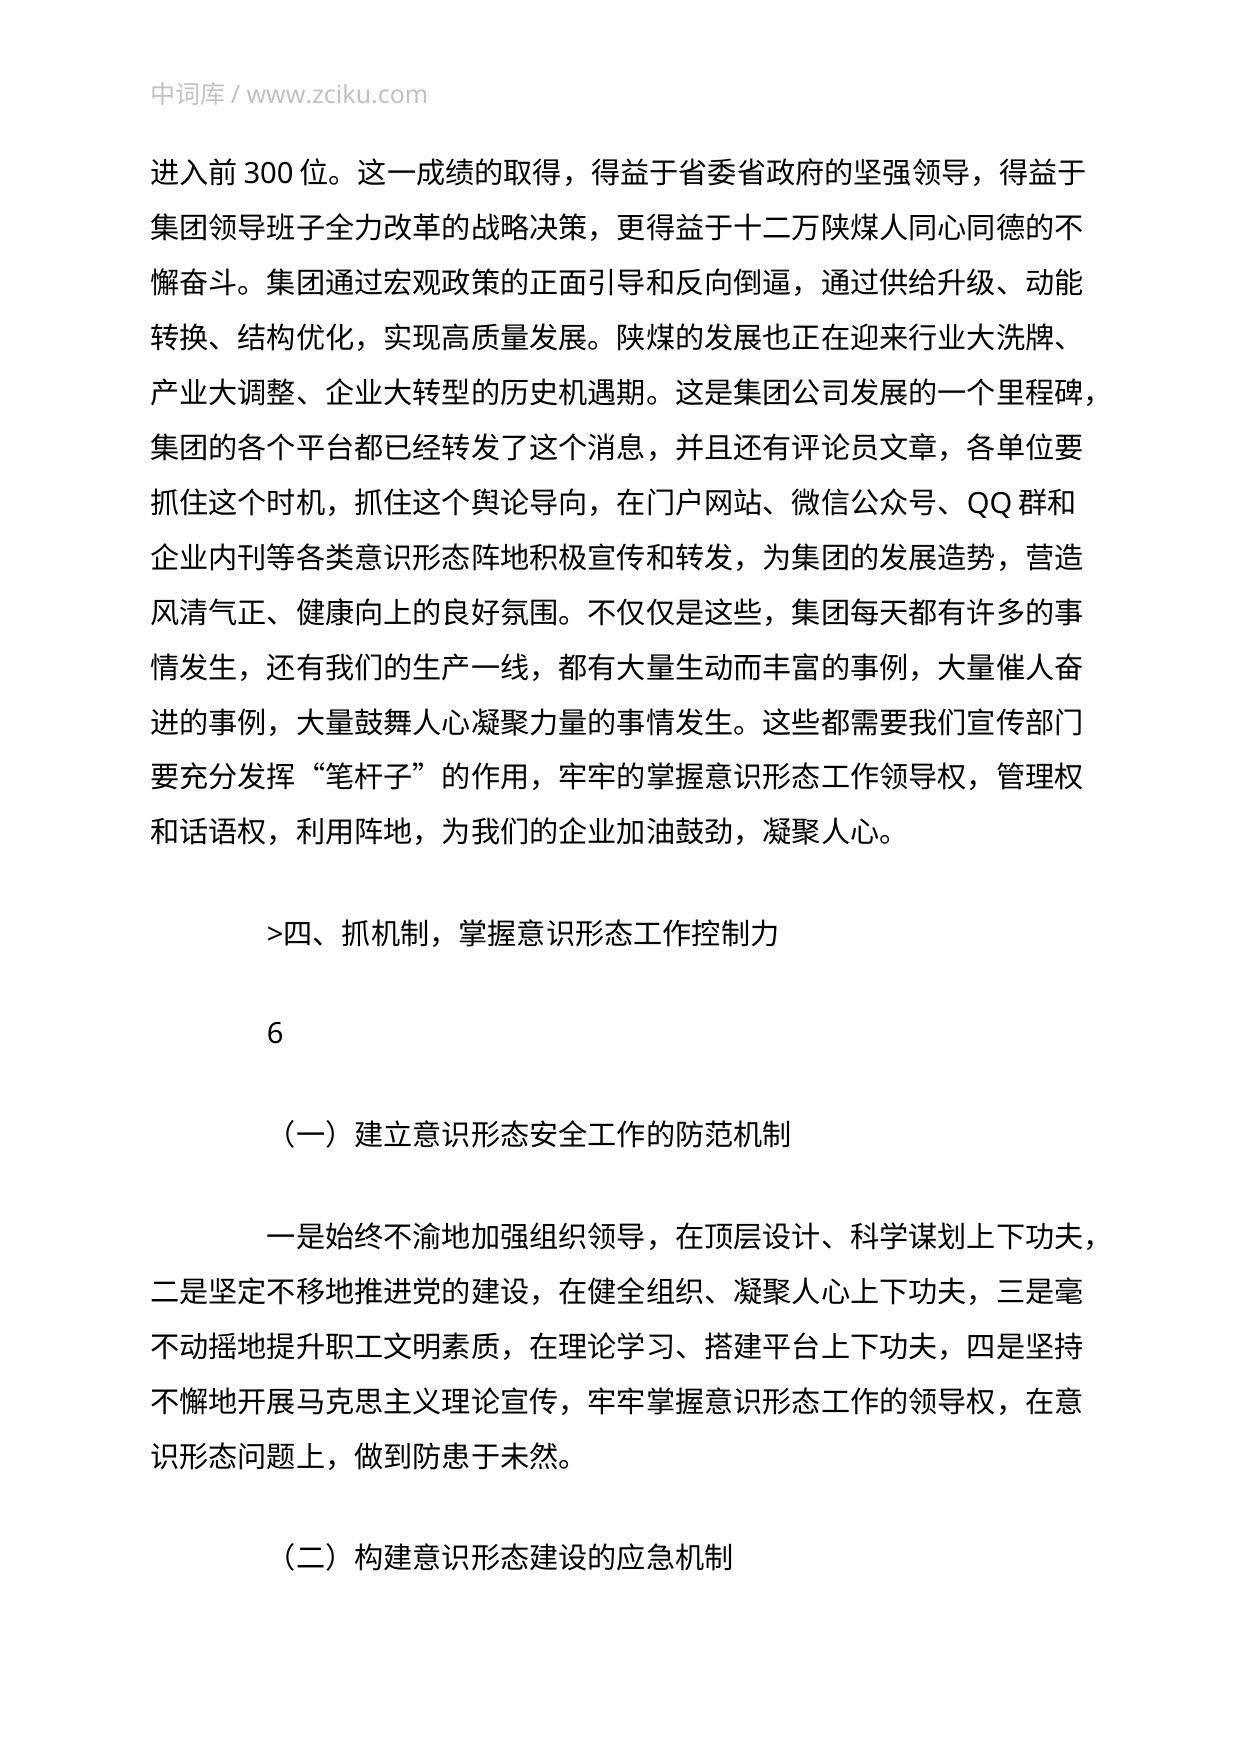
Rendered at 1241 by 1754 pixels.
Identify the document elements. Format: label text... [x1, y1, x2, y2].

text （二）构建意识形态建设的应急机制 [150, 1535, 1090, 1577]
text （一）建立意识形态安全工作的防范机制 [150, 1112, 1090, 1154]
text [150, 150, 1090, 851]
text 6 [150, 1013, 1090, 1052]
text >四、抓机制，掌握意识形态工作控制力 [150, 911, 1090, 953]
text 一是始终不渝地加强组织领导，在顶层设计、科学谋划上下功夫，二是坚定不移地推进党的建设，在健全组织、凝聚人心上下功夫，三是毫不动摇地提升职工文明素质，在理论学习、搭建平台上下功夫，四是坚持不懈地开展马克思主义理论宣传，牢牢掌握意识形态工作的领导权，在意识形态问题上，做到防患于未然。 [150, 1214, 1090, 1476]
